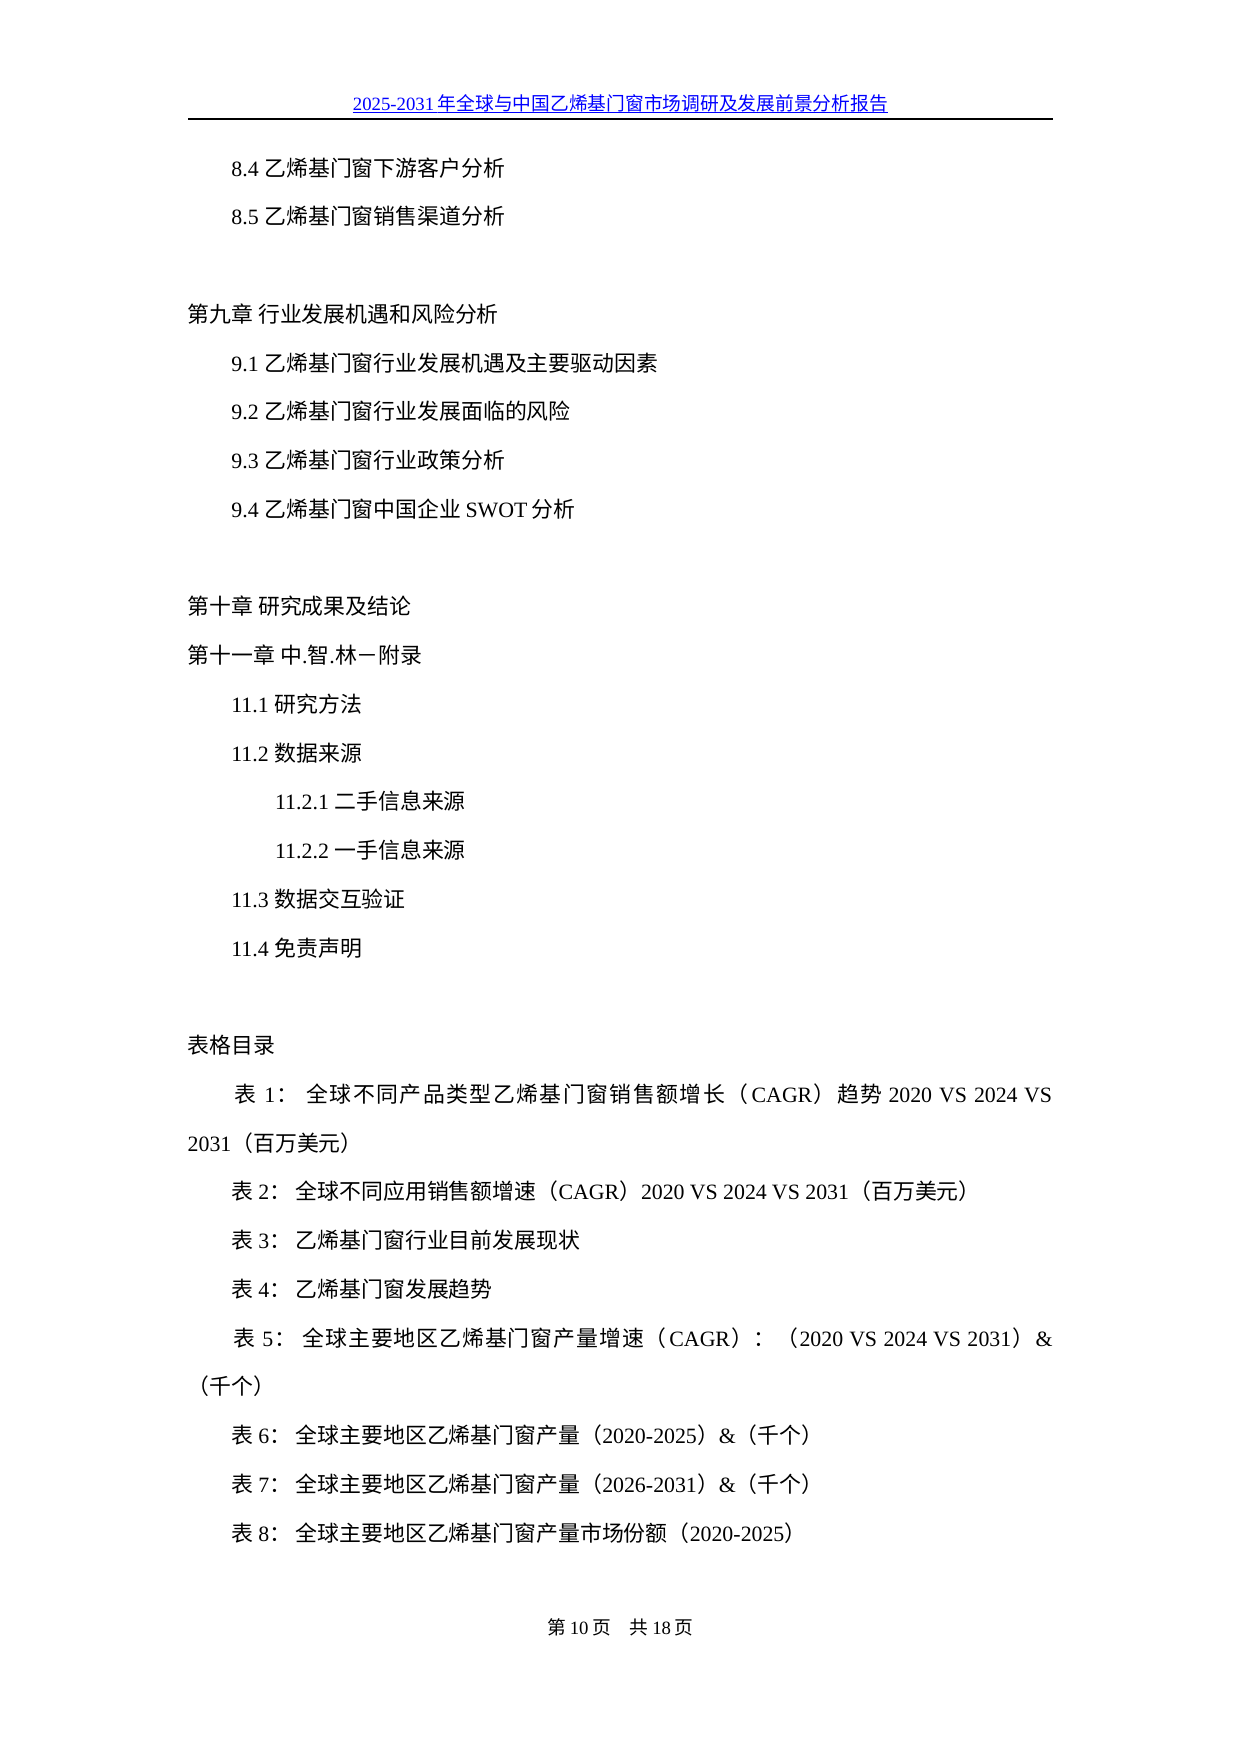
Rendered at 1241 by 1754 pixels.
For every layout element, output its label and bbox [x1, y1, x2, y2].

text [187, 150, 1053, 1548]
